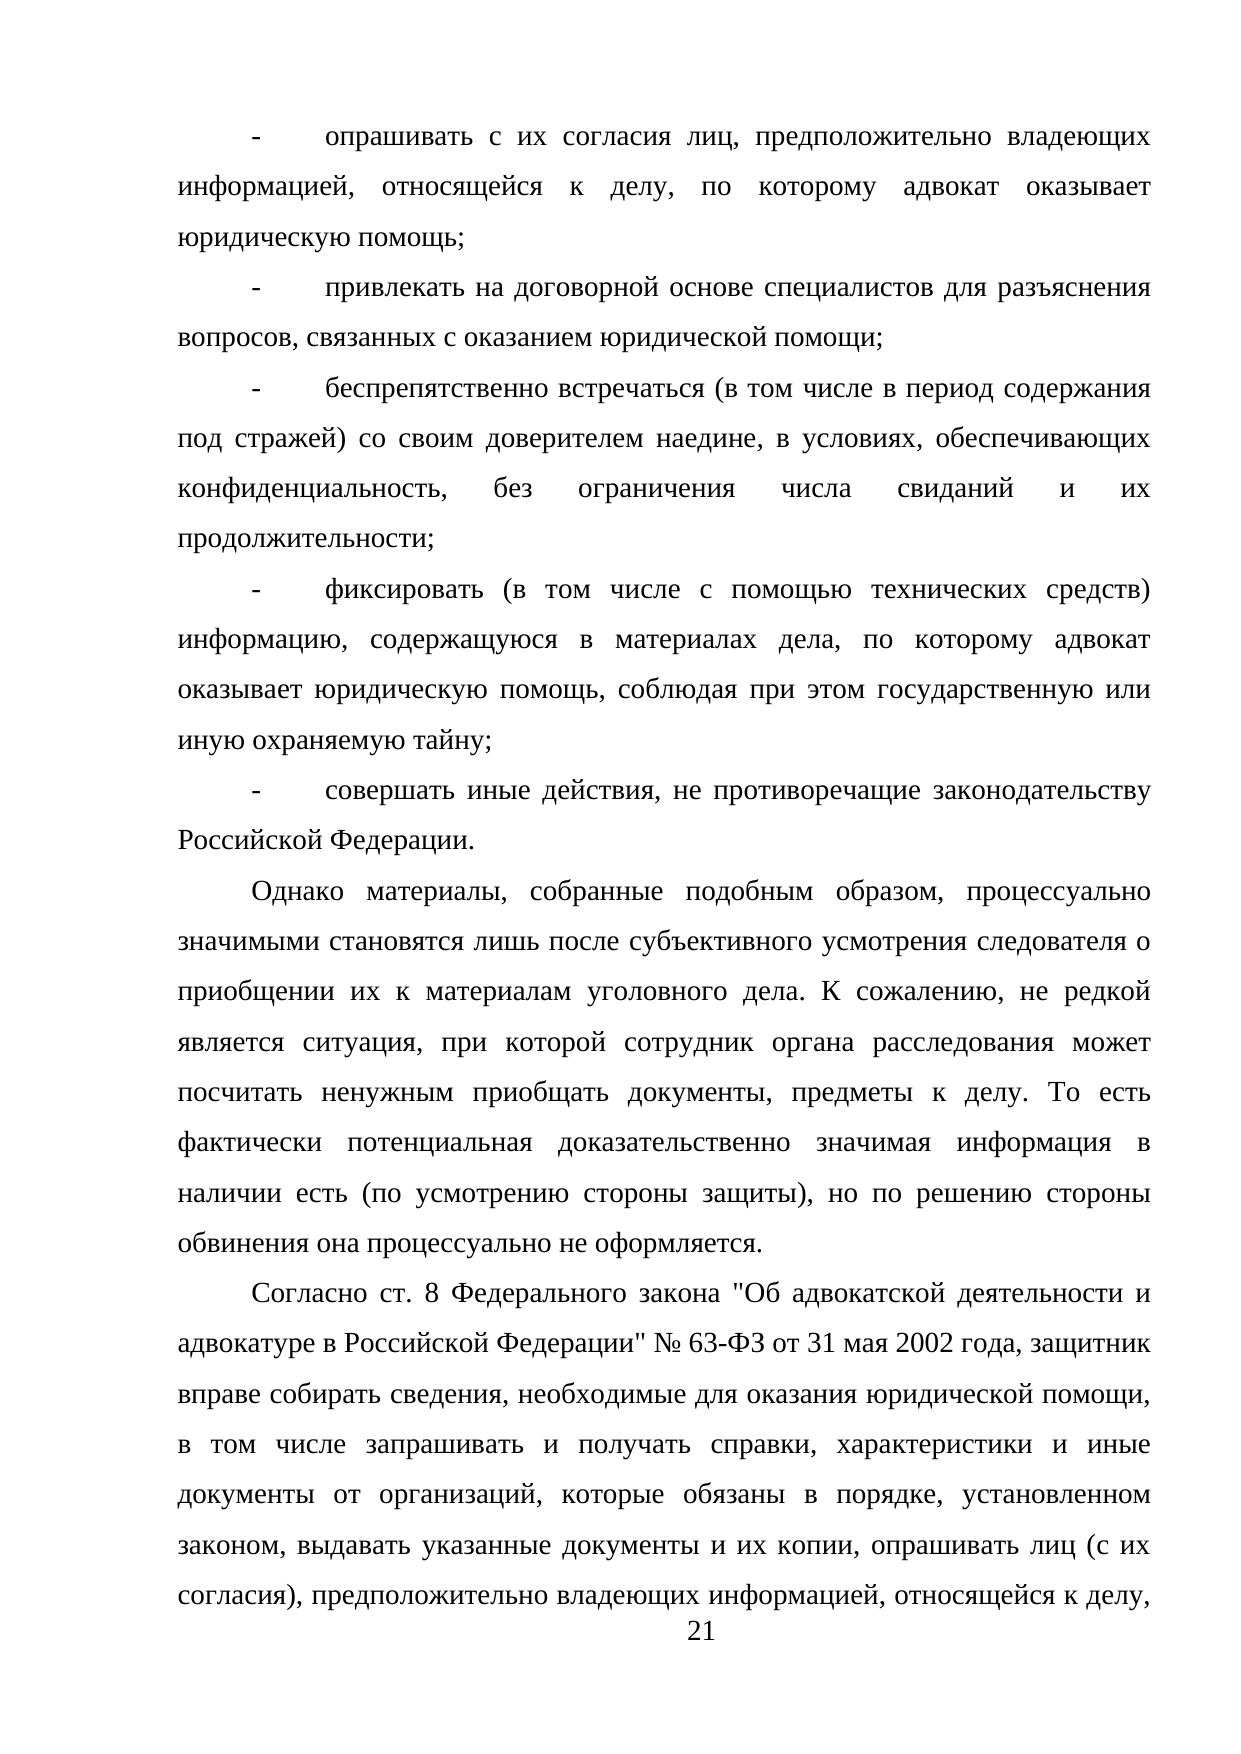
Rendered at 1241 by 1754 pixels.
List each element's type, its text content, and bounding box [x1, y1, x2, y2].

text - совершать иные действия, не противоречащие законодательству Российской Федерации. [177, 772, 1152, 856]
text Однако материалы, собранные подобным образом, процессуально значимыми становятся лишь после субъективного усмотрения следователя о приобщении их к материалам уголовного дела. К сожалению, не редкой является ситуация, при которой сотрудник органа расследования может посчитать ненужным приобщать документы, предметы к делу. То есть фактически потенциальная доказательственно значимая информация в наличии есть (по усмотрению стороны защиты), но по решению стороны обвинения она процессуально не оформляется. [177, 873, 1152, 1258]
text - привлекать на договорной основе специалистов для разъяснения вопросов, связанных с оказанием юридической помощи; [177, 269, 1152, 353]
text - беспрепятственно встречаться (в том числе в период содержания под стражей) со своим доверителем наедине, в условиях, обеспечивающих конфиденциальность, без ограничения числа свиданий и их продолжительности; [177, 370, 1152, 554]
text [177, 1275, 1152, 1611]
text - опрашивать с их согласия лиц, предположительно владеющих информацией, относящейся к делу, по которому адвокат оказывает юридическую помощь; [177, 118, 1152, 252]
text - фиксировать (в том числе с помощью технических средств) информацию, содержащуюся в материалах дела, по которому адвокат оказывает юридическую помощь, соблюдая при этом государственную или иную охраняемую тайну; [177, 571, 1152, 755]
